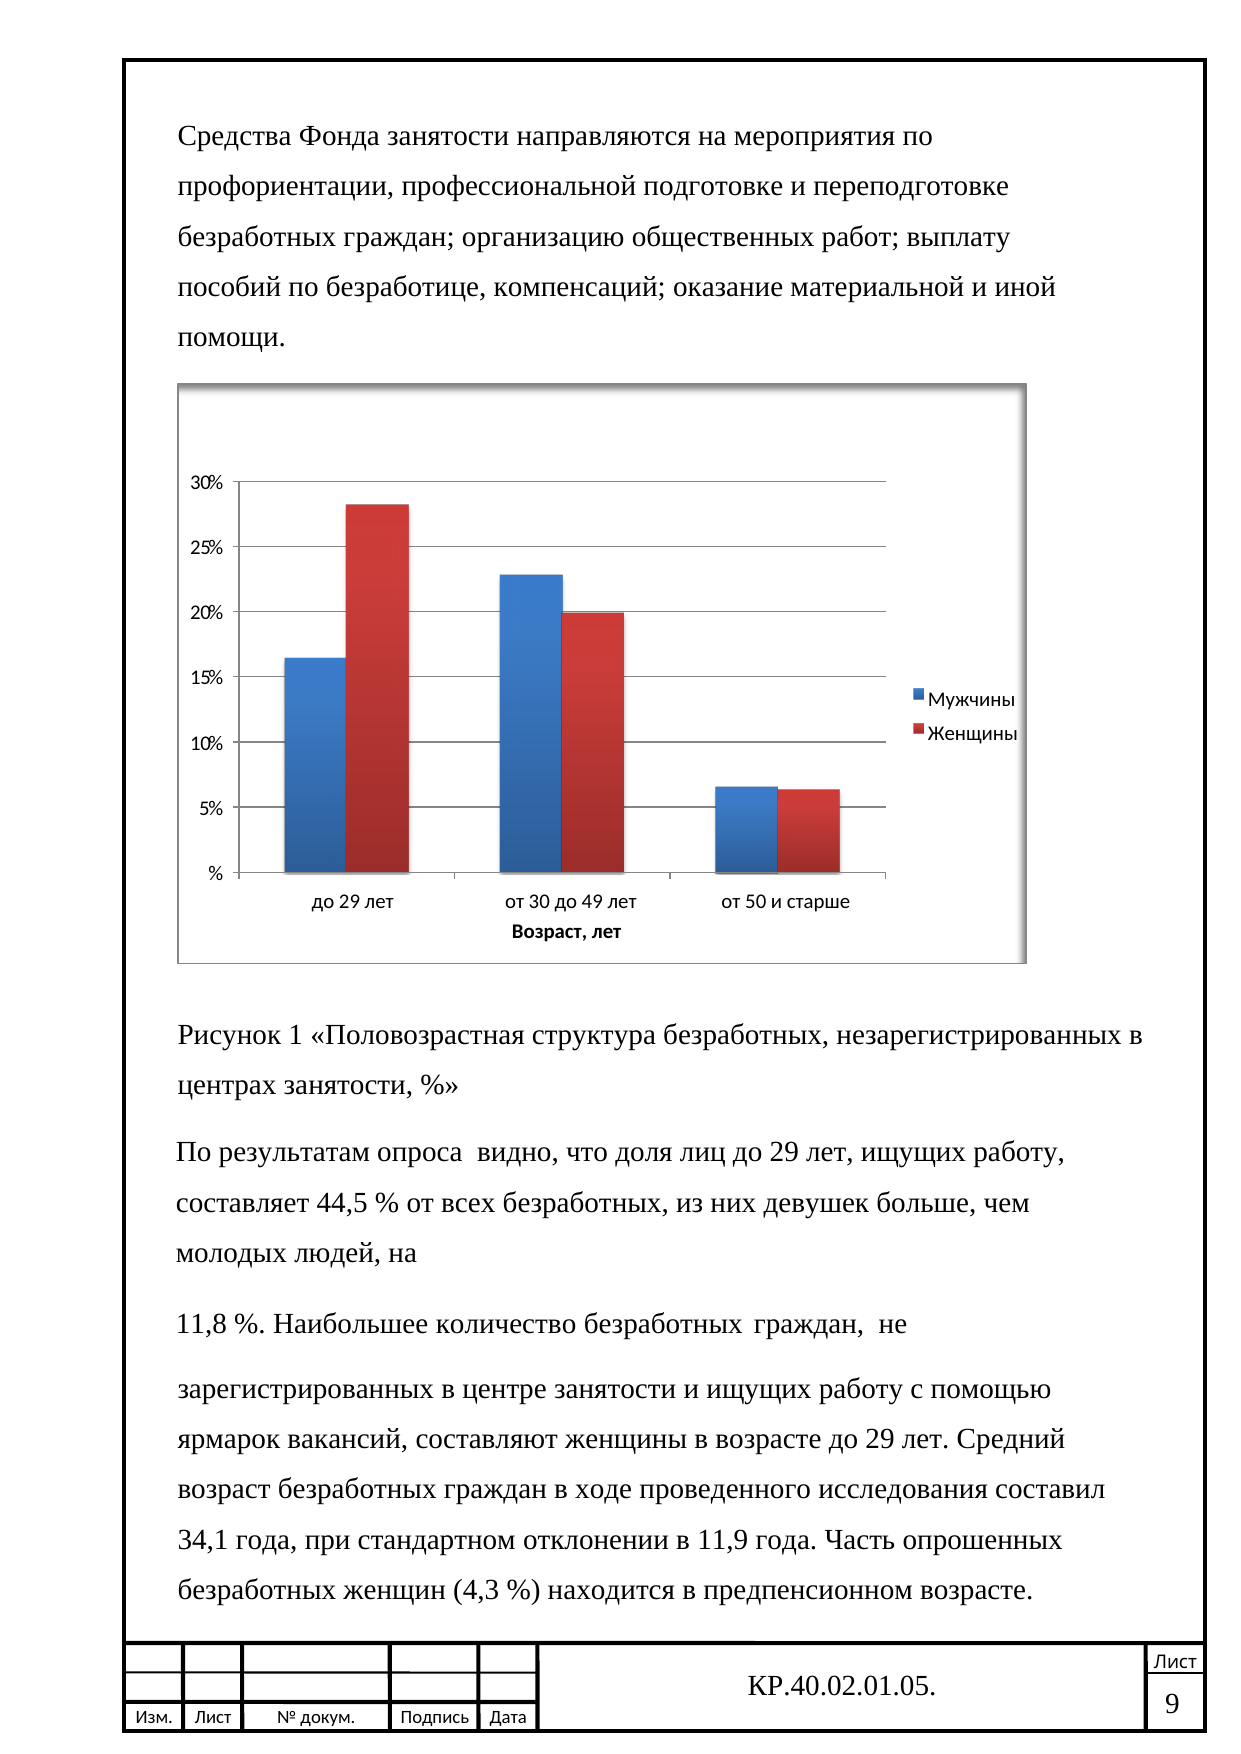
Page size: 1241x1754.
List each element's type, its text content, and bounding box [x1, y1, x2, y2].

picture [179, 385, 1025, 963]
text Рисунок 1 «Половозрастная структура безработных, незарегистрированных в центрах занятости, %» [177, 1017, 1152, 1101]
text Средства Фонда занятости направляются на мероприятия по профориентации, профессиональной подготовке и переподготовке безработных граждан; организацию общественных работ; выплату пособий по безработице, компенсаций; оказание материальной и иной помощи. [177, 118, 1104, 353]
text По результатам опроса видно, что доля лиц до 29 лет, ищущих работу, составляет 44,5 % от всех безработных, из них девушек больше, чем молодых людей, на [176, 1134, 1145, 1269]
text 11,8 %. Наибольшее количество безработных граждан, не [176, 1306, 1152, 1340]
text зарегистрированных в центре занятости и ищущих работу с помощью ярмарок вакансий, составляют женщины в возрасте до 29 лет. Средний возраст безработных граждан в ходе проведенного исследования составил 34,1 года, при стандартном отклонении в 11,9 года. Часть опрошенных безработных женщин (4,3 %) находится в предпенсионном возрасте. [177, 1371, 1152, 1606]
